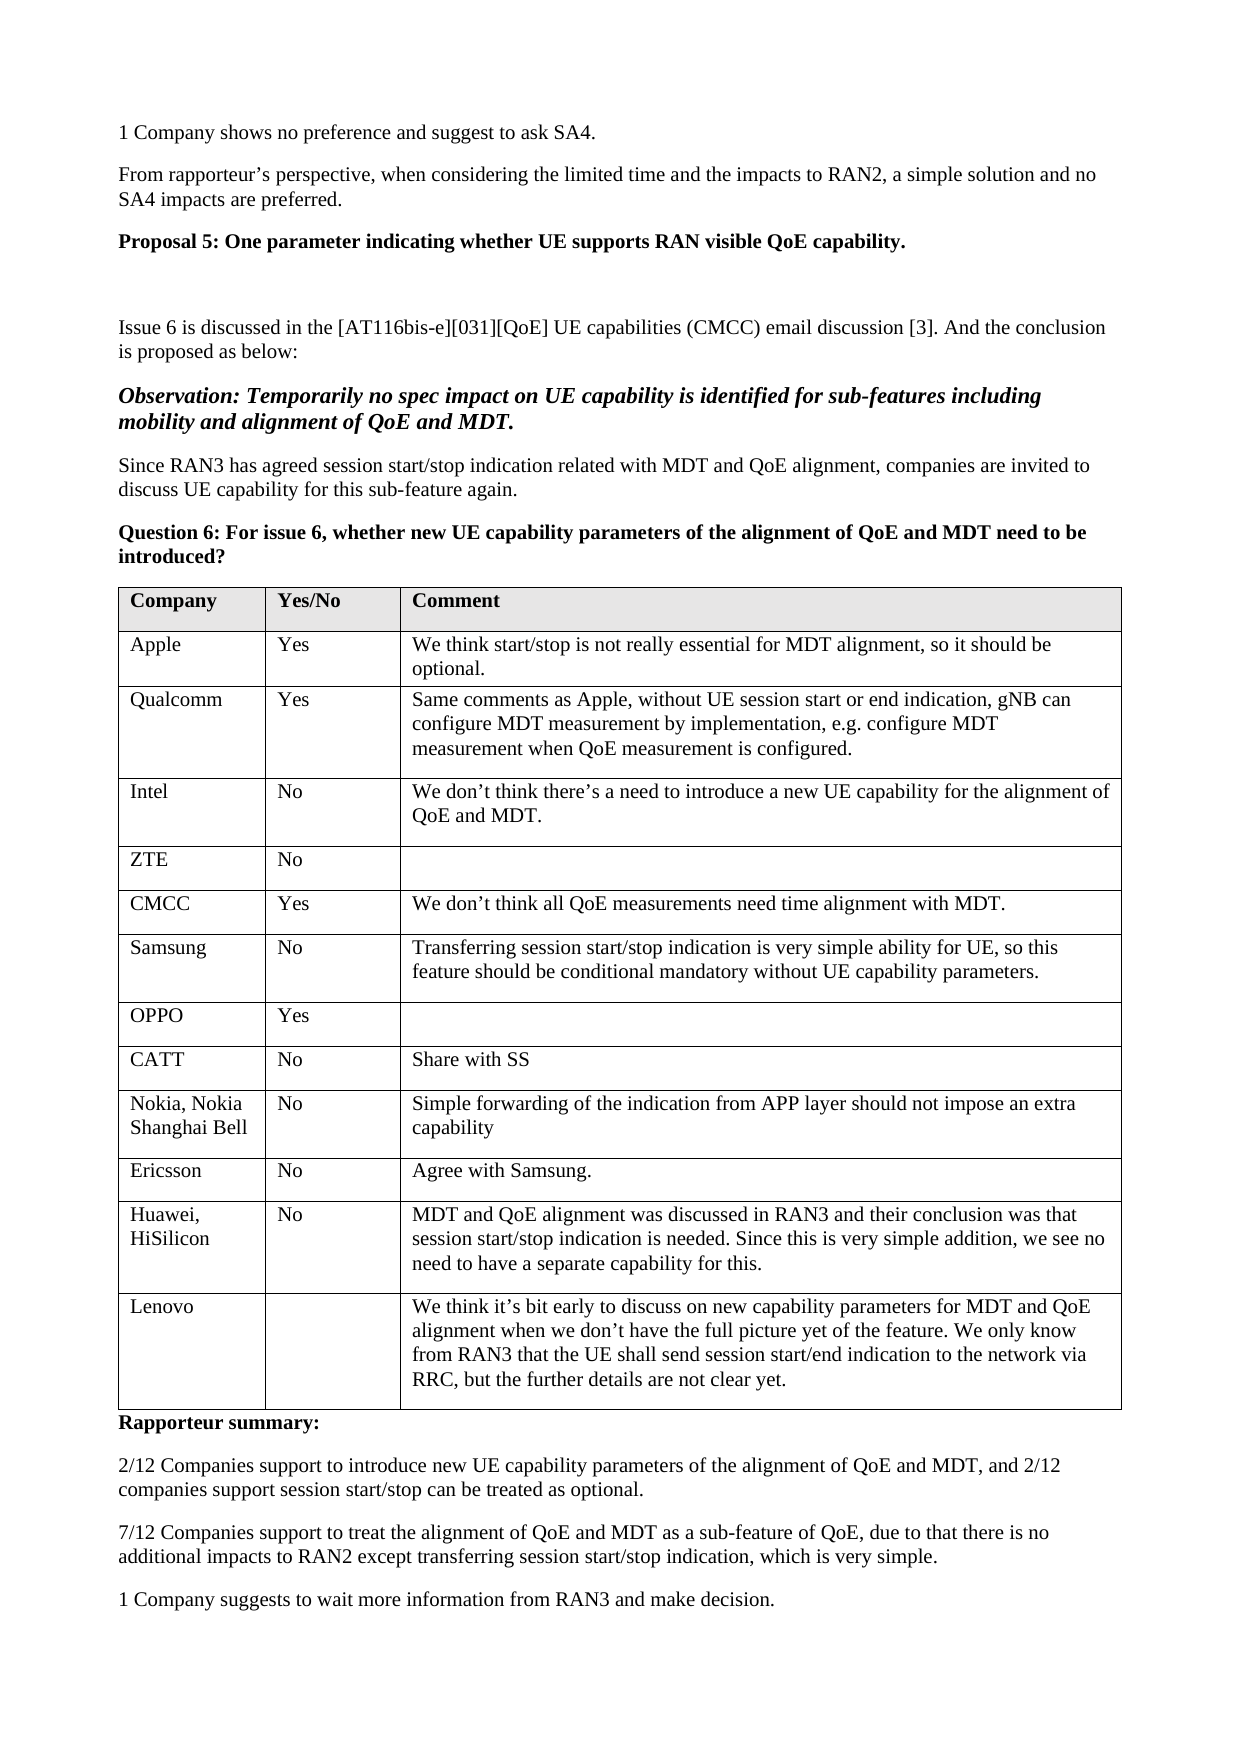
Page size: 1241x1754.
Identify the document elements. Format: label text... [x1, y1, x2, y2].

table_cell Intel [119, 779, 265, 846]
text Issue 6 is discussed in the [AT116bis-e][031][QoE] UE capabilities (CMCC) email discussion [3]. And the conclusion is proposed as below: [118, 315, 1122, 363]
text Question 6: For issue 6, whether new UE capability parameters of the alignment of QoE and MDT need to be introduced? [118, 520, 1122, 568]
table_cell Yes [266, 687, 400, 778]
text 7/12 Companies support to treat the alignment of QoE and MDT as a sub-feature of QoE, due to that there is no additional impacts to RAN2 except transferring session start/stop indication, which is very simple. [118, 1520, 1122, 1568]
table_cell Agree with Samsung. [401, 1159, 1121, 1201]
table_header Yes/No [266, 588, 400, 631]
text Observation: Temporarily no spec impact on UE capability is identified for sub-features including mobility and alignment of QoE and MDT. [118, 382, 1122, 434]
text Rapporteur summary: [118, 1410, 1122, 1434]
table_cell Nokia, Nokia Shanghai Bell [119, 1091, 265, 1157]
table_cell We don’t think there’s a need to introduce a new UE capability for the alignment of QoE and MDT. [401, 779, 1121, 846]
table_cell No [266, 935, 400, 1002]
table_cell Same comments as Apple, without UE session start or end indication, gNB can configure MDT measurement by implementation, e.g. configure MDT measurement when QoE measurement is configured. [401, 687, 1121, 778]
table_cell CATT [119, 1047, 265, 1089]
table_cell We don’t think all QoE measurements need time alignment with MDT. [401, 891, 1121, 934]
table_cell No [266, 1159, 400, 1201]
text Proposal 5: One parameter indicating whether UE supports RAN visible QoE capability. [118, 229, 1122, 253]
table_cell Huawei, HiSilicon [119, 1202, 265, 1293]
table_cell No [266, 1202, 400, 1293]
text 2/12 Companies support to introduce new UE capability parameters of the alignment of QoE and MDT, and 2/12 companies support session start/stop can be treated as optional. [118, 1453, 1122, 1501]
table_cell No [266, 1047, 400, 1089]
table_cell No [266, 779, 400, 846]
table_cell Yes [266, 1003, 400, 1046]
table_cell OPPO [119, 1003, 265, 1046]
table_cell Transferring session start/stop indication is very simple ability for UE, so this feature should be conditional mandatory without UE capability parameters. [401, 935, 1121, 1002]
text From rapporteur’s perspective, when considering the limited time and the impacts to RAN2, a simple solution and no SA4 impacts are preferred. [118, 162, 1122, 211]
text 1 Company suggests to wait more information from RAN3 and make decision. [118, 1587, 1122, 1611]
table_cell Share with SS [401, 1047, 1121, 1089]
table_cell ZTE [119, 847, 265, 890]
table_cell We think it’s bit early to discuss on new capability parameters for MDT and QoE alignment when we don’t have the full picture yet of the feature. We only know from RAN3 that the UE shall send session start/end indication to the network via RRC, but the further details are not clear yet. [401, 1294, 1121, 1409]
text Since RAN3 has agreed session start/stop indication related with MDT and QoE alignment, companies are invited to discuss UE capability for this sub-feature again. [118, 453, 1122, 501]
table_cell Yes [266, 632, 400, 686]
table_header Comment [401, 588, 1121, 631]
table_cell Apple [119, 632, 265, 686]
table_cell Simple forwarding of the indication from APP layer should not impose an extra capability [401, 1091, 1121, 1157]
table_cell Lenovo [119, 1294, 265, 1409]
table_cell CMCC [119, 891, 265, 934]
table_cell Ericsson [119, 1159, 265, 1201]
table_cell [401, 1003, 1121, 1046]
table_cell MDT and QoE alignment was discussed in RAN3 and their conclusion was that session start/stop indication is needed. Since this is very simple addition, we see no need to have a separate capability for this. [401, 1202, 1121, 1293]
table_cell [401, 847, 1121, 890]
text 1 Company shows no preference and suggest to ask SA4. [118, 119, 1122, 144]
table_header Company [119, 588, 265, 631]
table_cell Samsung [119, 935, 265, 1002]
table_cell No [266, 1091, 400, 1157]
table_cell No [266, 847, 400, 890]
table_cell [266, 1294, 400, 1409]
table_cell Qualcomm [119, 687, 265, 778]
table_cell Yes [266, 891, 400, 934]
table_cell We think start/stop is not really essential for MDT alignment, so it should be optional. [401, 632, 1121, 686]
